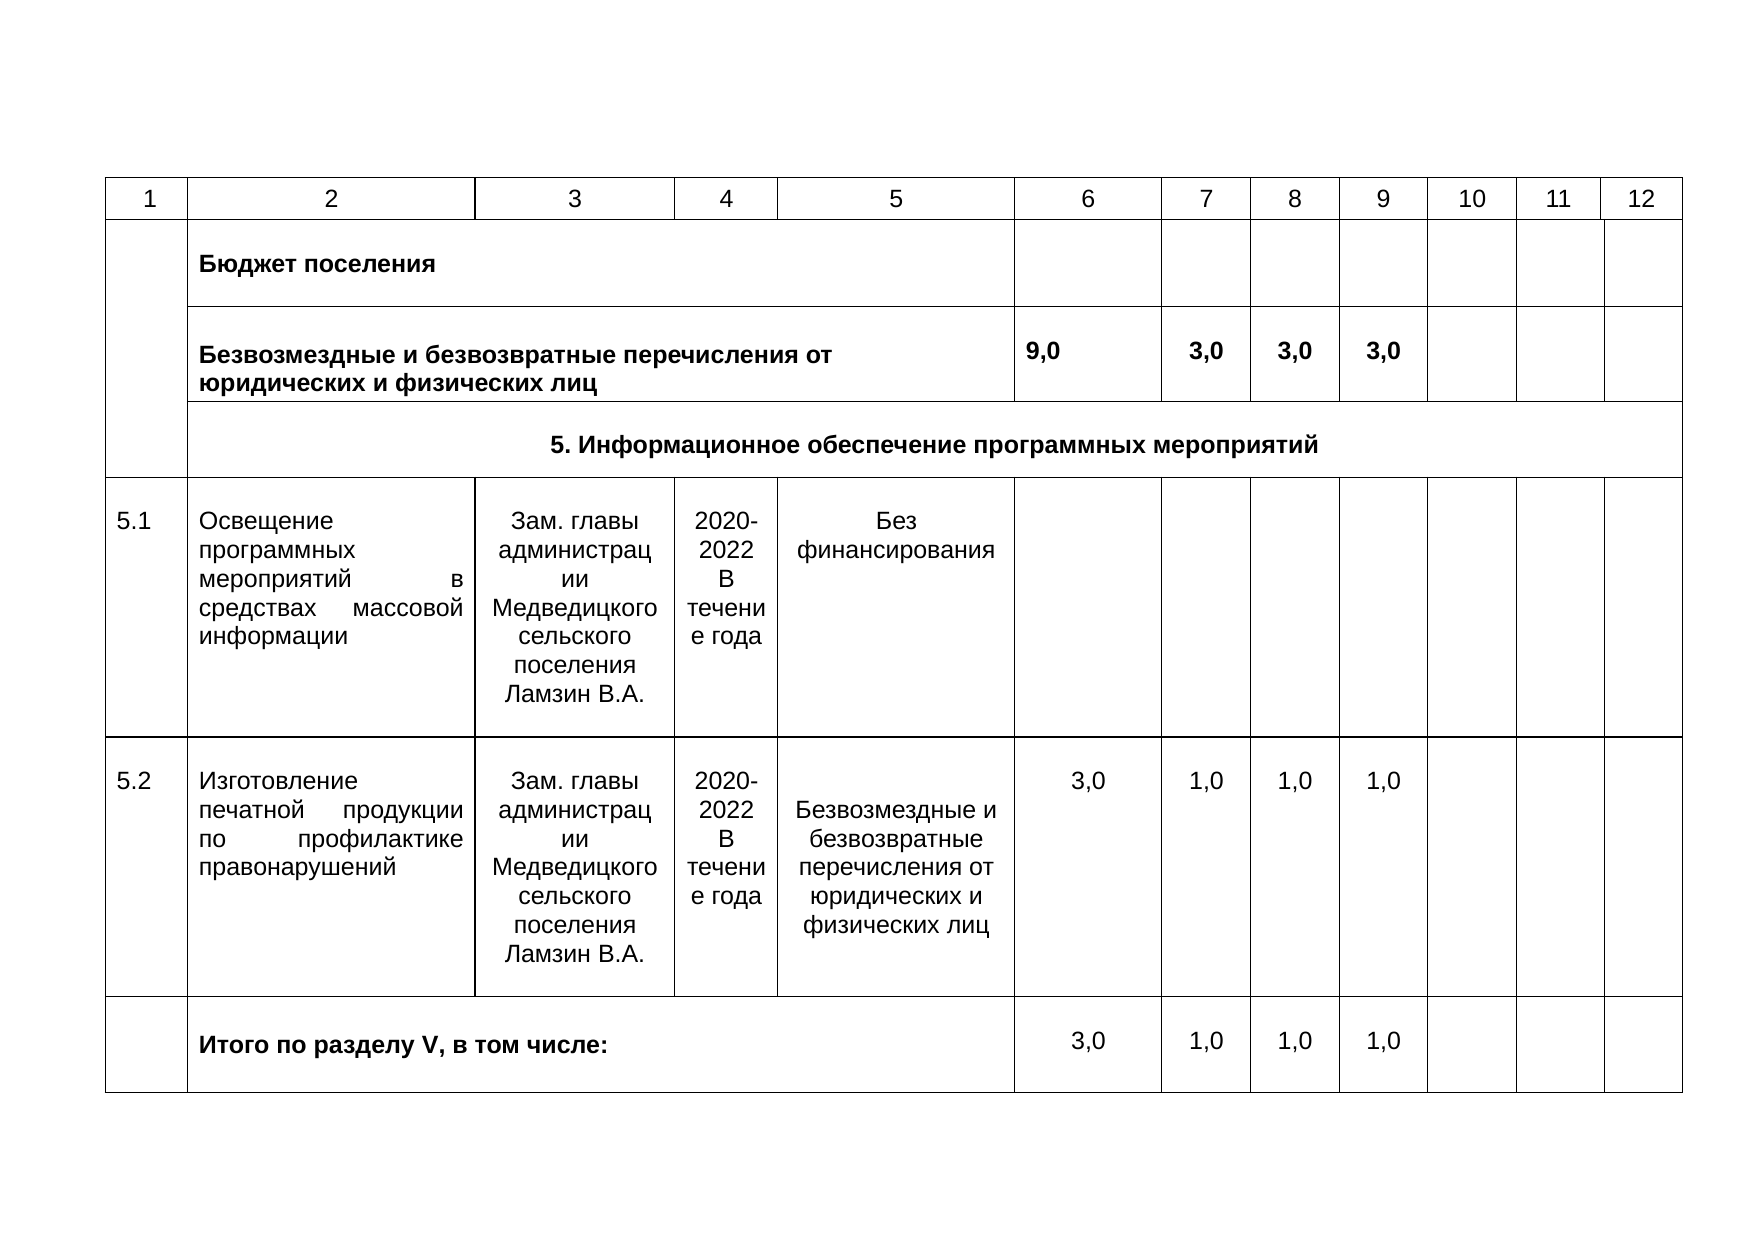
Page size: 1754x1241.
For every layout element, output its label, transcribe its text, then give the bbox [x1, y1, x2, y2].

table_cell 9,0 [1015, 307, 1161, 401]
table_cell 5.2 [106, 738, 187, 996]
table_header 10 [1428, 178, 1516, 219]
table_header 1 [106, 178, 187, 219]
table_header 8 [1251, 178, 1339, 219]
table_cell [1162, 220, 1250, 306]
table_cell [1517, 220, 1604, 306]
table_cell [1428, 997, 1516, 1092]
table_cell Зам. главы администрации Медведицкого сельского поселения Ламзин В.А. [476, 738, 674, 996]
table_cell Освещение программных мероприятий в средствах массовой информации [188, 478, 474, 736]
table_cell [1428, 220, 1516, 306]
table_cell [106, 220, 187, 401]
table_cell [1605, 220, 1682, 306]
table_cell [1015, 220, 1161, 306]
table_header 6 [1015, 178, 1161, 219]
table_cell Безвозмездные и безвозвратные перечисления от юридических и физических лиц [778, 738, 1014, 996]
table_cell [1428, 307, 1516, 401]
table_cell [1428, 738, 1516, 996]
table_cell Бюджет поселения [188, 220, 1014, 306]
table_cell [1162, 478, 1250, 736]
table_cell [106, 401, 187, 477]
table_cell 2020-2022 В течение года [675, 478, 777, 736]
table_header 5 [778, 178, 1014, 219]
table_cell [1340, 220, 1427, 306]
table_cell Без финансирования [778, 478, 1014, 736]
table_cell 1,0 [1251, 997, 1339, 1092]
table_cell Изготовление печатной продукции по профилактике правонарушений [188, 738, 474, 996]
table_header 4 [675, 178, 777, 219]
table_header 11 [1517, 178, 1600, 219]
table_cell 5.1 [106, 478, 187, 736]
table_cell [1517, 307, 1604, 401]
table_cell [1517, 738, 1604, 996]
table_cell 2020-2022 В течение года [675, 738, 777, 996]
table_cell 5. Информационное обеспечение программных мероприятий [188, 402, 1682, 477]
table_cell [1251, 220, 1339, 306]
table_cell [1517, 478, 1604, 736]
table_header 9 [1340, 178, 1427, 219]
table_cell [1605, 478, 1682, 736]
table_cell [1340, 478, 1427, 736]
table_header 7 [1162, 178, 1250, 219]
table_cell [1605, 997, 1682, 1092]
table_cell [106, 997, 187, 1092]
table_cell 1,0 [1340, 997, 1427, 1092]
table_cell 3,0 [1015, 997, 1161, 1092]
table_cell [1251, 478, 1339, 736]
table_cell [1015, 478, 1161, 736]
table_cell 1,0 [1340, 738, 1427, 996]
table_cell Итого по разделу V, в том числе: [188, 997, 1014, 1092]
table_cell [1605, 307, 1682, 401]
table_header 2 [188, 178, 474, 219]
table_header 12 [1601, 178, 1682, 219]
table_cell [1517, 997, 1604, 1092]
table_cell [1428, 478, 1516, 736]
table_cell [1605, 738, 1682, 996]
table_cell 1,0 [1162, 738, 1250, 996]
table_cell 1,0 [1251, 738, 1339, 996]
table_cell 3,0 [1251, 307, 1339, 401]
table_cell 1,0 [1162, 997, 1250, 1092]
table_cell Безвозмездные и безвозвратные перечисления от юридических и физических лиц [188, 307, 1014, 401]
table_cell 3,0 [1015, 738, 1161, 996]
table_cell 3,0 [1162, 307, 1250, 401]
table_header 3 [476, 178, 674, 219]
table_cell Зам. главы администрации Медведицкого сельского поселения Ламзин В.А. [476, 478, 674, 736]
table_cell 3,0 [1340, 307, 1427, 401]
